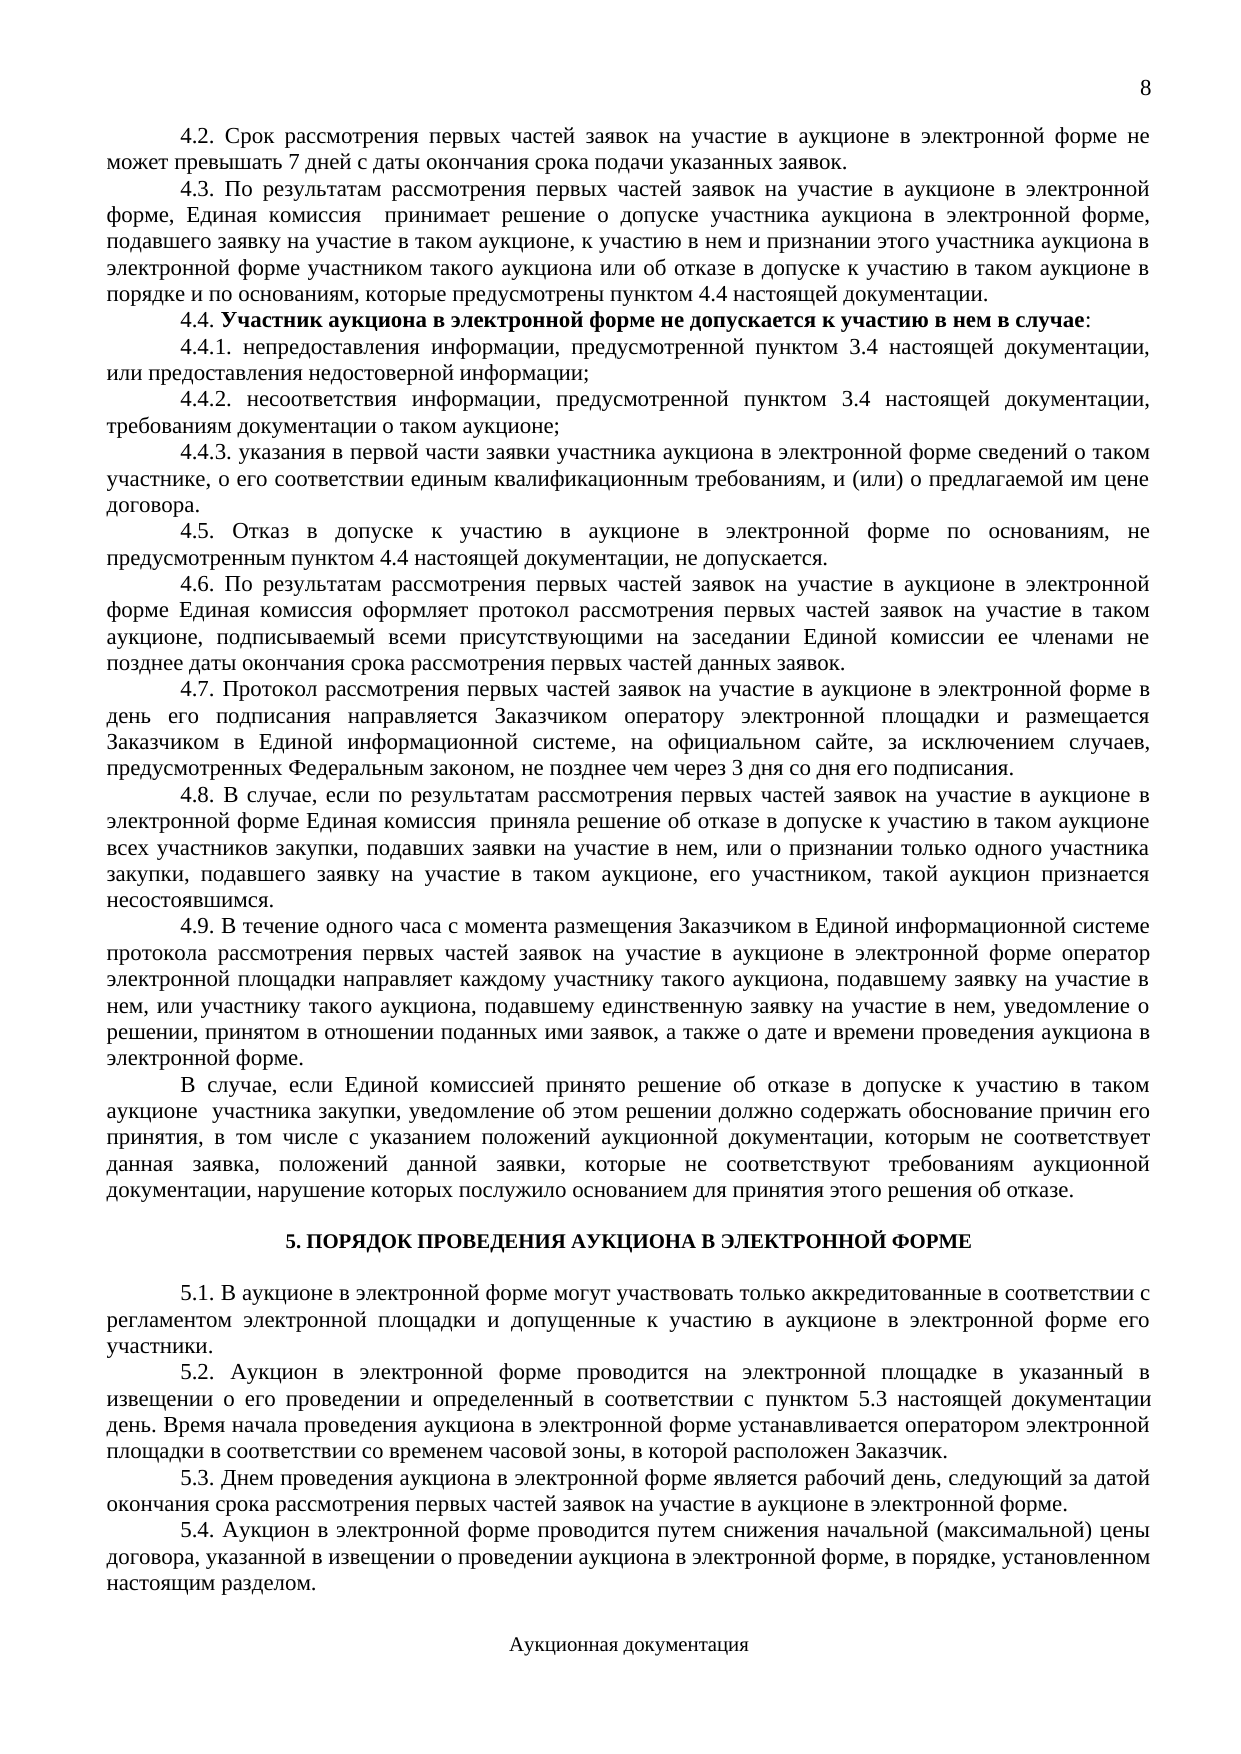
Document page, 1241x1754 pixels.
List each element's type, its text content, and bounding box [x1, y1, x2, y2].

text 4.2. Срок рассмотрения первых частей заявок на участие в аукционе в электронной форме не может превышать 7 дней с даты окончания срока подачи указанных заявок. [106, 122, 1152, 175]
text 4.7. Протокол рассмотрения первых частей заявок на участие в аукционе в электронной форме в день его подписания направляется Заказчиком оператору электронной площадки и размещается Заказчиком в Единой информационной системе, на официальном сайте, за исключением случаев, предусмотренных Федеральным законом, не позднее чем через 3 дня со дня его подписания. [106, 675, 1152, 781]
text 4.8. В случае, если по результатам рассмотрения первых частей заявок на участие в аукционе в электронной форме Единая комиссия приняла решение об отказе в допуске к участию в таком аукционе всех участников закупки, подавших заявки на участие в нем, или о признании только одного участника закупки, подавшего заявку на участие в таком аукционе, его участником, такой аукцион признается несостоявшимся. [106, 781, 1152, 913]
text 5.3. Днем проведения аукциона в электронной форме является рабочий день, следующий за датой окончания срока рассмотрения первых частей заявок на участие в аукционе в электронной форме. [106, 1464, 1152, 1516]
text 4.5. Отказ в допуске к участию в аукционе в электронной форме по основаниям, не предусмотренным пунктом 4.4 настоящей документации, не допускается. [106, 517, 1152, 570]
text 4.6. По результатам рассмотрения первых частей заявок на участие в аукционе в электронной форме Единая комиссия оформляет протокол рассмотрения первых частей заявок на участие в таком аукционе, подписываемый всеми присутствующими на заседании Единой комиссии ее членами не позднее даты окончания срока рассмотрения первых частей данных заявок. [106, 570, 1152, 675]
text 4.4.1. непредоставления информации, предусмотренной пунктом 3.4 настоящей документации, или предоставления недостоверной информации; [106, 333, 1152, 386]
text В случае, если Единой комиссией принято решение об отказе в допуске к участию в таком аукционе участника закупки, уведомление об этом решении должно содержать обоснование причин его принятия, в том числе с указанием положений аукционной документации, которым не соответствует данная заявка, положений данной заявки, которые не соответствуют требованиям аукционной документации, нарушение которых послужило основанием для принятия этого решения об отказе. [106, 1071, 1152, 1202]
list 4.4.3. указания в первой части заявки участника аукциона в электронной форме сведений о таком участнике, о его соответствии единым квалификационным требованиям, и (или) о предлагаемой им цене договора. [106, 438, 1152, 517]
text 5.1. В аукционе в электронной форме могут участвовать только аккредитованные в соответствии с регламентом электронной площадки и допущенные к участию в аукционе в электронной форме его участники. [106, 1279, 1152, 1358]
text 4.9. В течение одного часа с момента размещения Заказчиком в Единой информационной системе протокола рассмотрения первых частей заявок на участие в аукционе в электронной форме оператор электронной площадки направляет каждому участнику такого аукциона, подавшему заявку на участие в нем, или участнику такого аукциона, подавшему единственную заявку на участие в нем, уведомление о решении, принятом в отношении поданных ими заявок, а также о дате и времени проведения аукциона в электронной форме. [106, 913, 1152, 1071]
text 5.4. Аукцион в электронной форме проводится путем снижения начальной (максимальной) цены договора, указанной в извещении о проведении аукциона в электронной форме, в порядке, установленном настоящим разделом. [106, 1516, 1152, 1596]
text 4.4. Участник аукциона в электронной форме не допускается к участию в нем в случае: [106, 306, 1152, 333]
text 4.4.2. несоответствия информации, предусмотренной пунктом 3.4 настоящей документации, требованиям документации о таком аукционе; [106, 386, 1152, 438]
text 4.3. По результатам рассмотрения первых частей заявок на участие в аукционе в электронной форме, Единая комиссия принимает решение о допуске участника аукциона в электронной форме, подавшего заявку на участие в таком аукционе, к участию в нем и признании этого участника аукциона в электронной форме участником такого аукциона или об отказе в допуске к участию в таком аукционе в порядке и по основаниям, которые предусмотрены пунктом 4.4 настоящей документации. [106, 175, 1152, 306]
text 5.2. Аукцион в электронной форме проводится на электронной площадке в указанный в извещении о его проведении и определенный в соответствии с пунктом 5.3 настоящей документации день. Время начала проведения аукциона в электронной форме устанавливается оператором электронной площадки в соответствии со временем часовой зоны, в которой расположен Заказчик. [106, 1358, 1152, 1464]
subtitle 5. ПОРЯДОК ПРОВЕДЕНИЯ АУКЦИОНА В ЭЛЕКТРОННОЙ ФОРМЕ [106, 1229, 1152, 1253]
